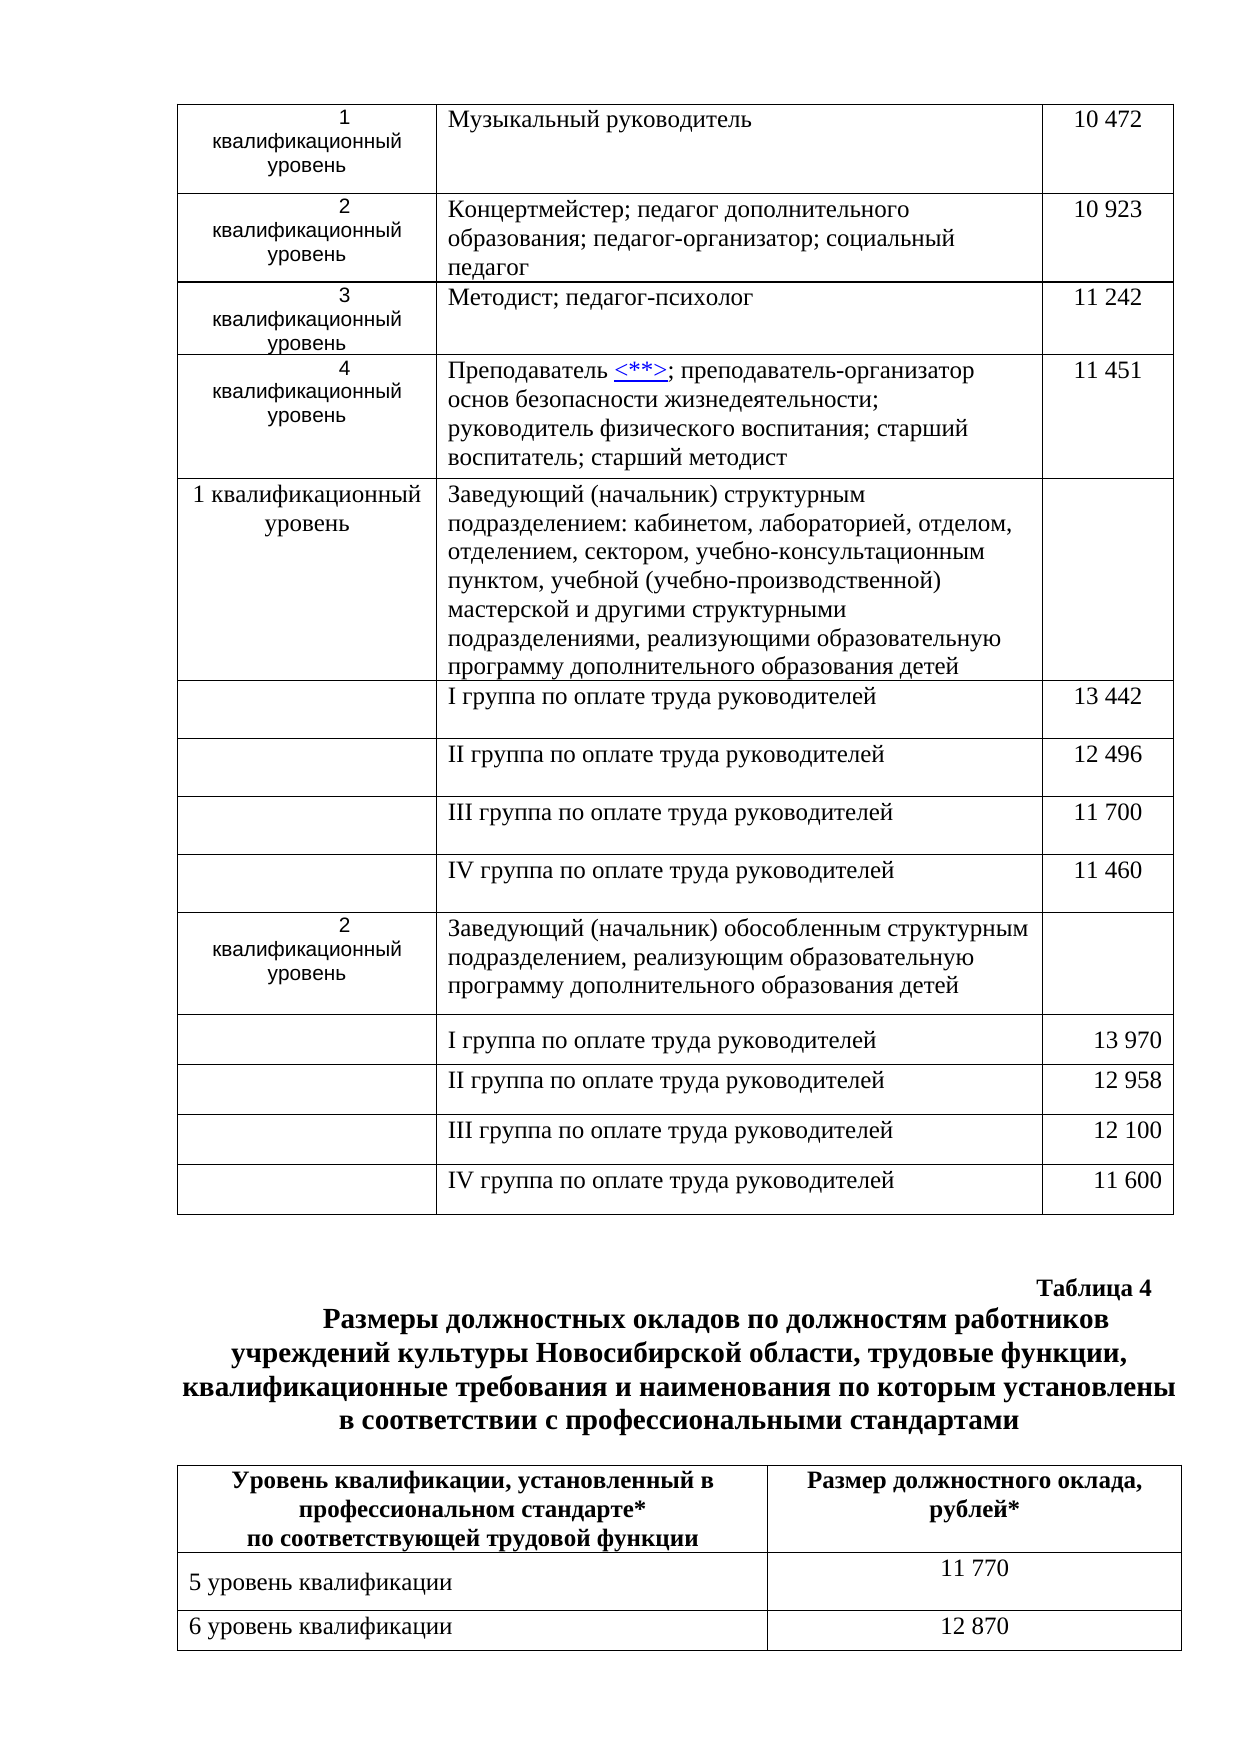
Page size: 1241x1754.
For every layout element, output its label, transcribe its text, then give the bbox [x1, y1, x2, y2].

table_cell 13 970 [1043, 1015, 1173, 1064]
table_cell Преподаватель <**>; преподаватель-организатор основ безопасности жизнедеятельности; руководитель физического воспитания; старший воспитатель; старший методист [437, 355, 1042, 478]
table_cell [1043, 913, 1173, 1014]
text Размеры должностных окладов по должностям работников учреждений культуры Новосибирской области, трудовые функции, квалификационные требования и наименования по которым установлены в соответствии с профессиональными стандартами [177, 1302, 1181, 1436]
table_cell [1043, 479, 1173, 680]
table_cell 12 496 [1043, 739, 1173, 796]
table_cell 11 451 [1043, 355, 1173, 478]
table_cell 11 700 [1043, 797, 1173, 854]
table_cell [178, 1165, 436, 1214]
table_cell Методист; педагог-психолог [437, 283, 1042, 354]
table_cell [178, 1065, 436, 1114]
table_cell III группа по оплате труда руководителей [437, 1115, 1042, 1164]
table_cell 13 442 [1043, 681, 1173, 738]
table_cell I группа по оплате труда руководителей [437, 681, 1042, 738]
table_cell 3 квалификационный уровень [178, 283, 436, 354]
table_cell 10 472 [1043, 105, 1173, 193]
table_cell 11 242 [1043, 283, 1173, 354]
table_cell [178, 855, 436, 912]
table_cell 12 958 [1043, 1065, 1173, 1114]
table_cell [178, 797, 436, 854]
table_cell III группа по оплате труда руководителей [437, 797, 1042, 854]
table_cell [178, 1115, 436, 1164]
table_cell 1 квалификационный уровень [178, 105, 436, 193]
table_cell 2 квалификационный уровень [178, 194, 436, 281]
table_cell 12 870 [768, 1611, 1181, 1649]
table_cell 5 уровень квалификации [178, 1553, 767, 1610]
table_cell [178, 1611, 767, 1649]
table_cell II группа по оплате труда руководителей [437, 739, 1042, 796]
table_cell 1 квалификационный уровень [178, 479, 436, 680]
table_cell 10 923 [1043, 194, 1173, 281]
table_cell [178, 1015, 436, 1064]
table_cell 12 100 [1043, 1115, 1173, 1164]
table_cell IV группа по оплате труда руководителей [437, 855, 1042, 912]
table_cell 11 460 [1043, 855, 1173, 912]
table_header Уровень квалификации, установленный в профессиональном стандарте* по соответствующей трудовой функции [178, 1466, 767, 1552]
table_cell [178, 739, 436, 796]
table_cell II группа по оплате труда руководителей [437, 1065, 1042, 1114]
text Таблица 4 [177, 1273, 1152, 1302]
table_cell 2 квалификационный уровень [178, 913, 436, 1014]
table_cell I группа по оплате труда руководителей [437, 1015, 1042, 1064]
table_cell Музыкальный руководитель [437, 105, 1042, 193]
table_cell [178, 681, 436, 738]
table_cell Заведующий (начальник) структурным подразделением: кабинетом, лабораторией, отделом, отделением, сектором, учебно-консультационным пунктом, учебной (учебно-производственной) мастерской и другими структурными подразделениями, реализующими образовательную программу дополнительного образования детей [437, 479, 1042, 680]
table_cell Концертмейстер; педагог дополнительного образования; педагог-организатор; социальный педагог [437, 194, 1042, 281]
table_cell IV группа по оплате труда руководителей [437, 1165, 1042, 1214]
table_cell 4 квалификационный уровень [178, 355, 436, 478]
table_header Размер должностного оклада, рублей* [768, 1466, 1181, 1552]
table_cell Заведующий (начальник) обособленным структурным подразделением, реализующим образовательную программу дополнительного образования детей [437, 913, 1042, 1014]
table_cell 11 770 [768, 1553, 1181, 1610]
table_cell 11 600 [1043, 1165, 1173, 1214]
